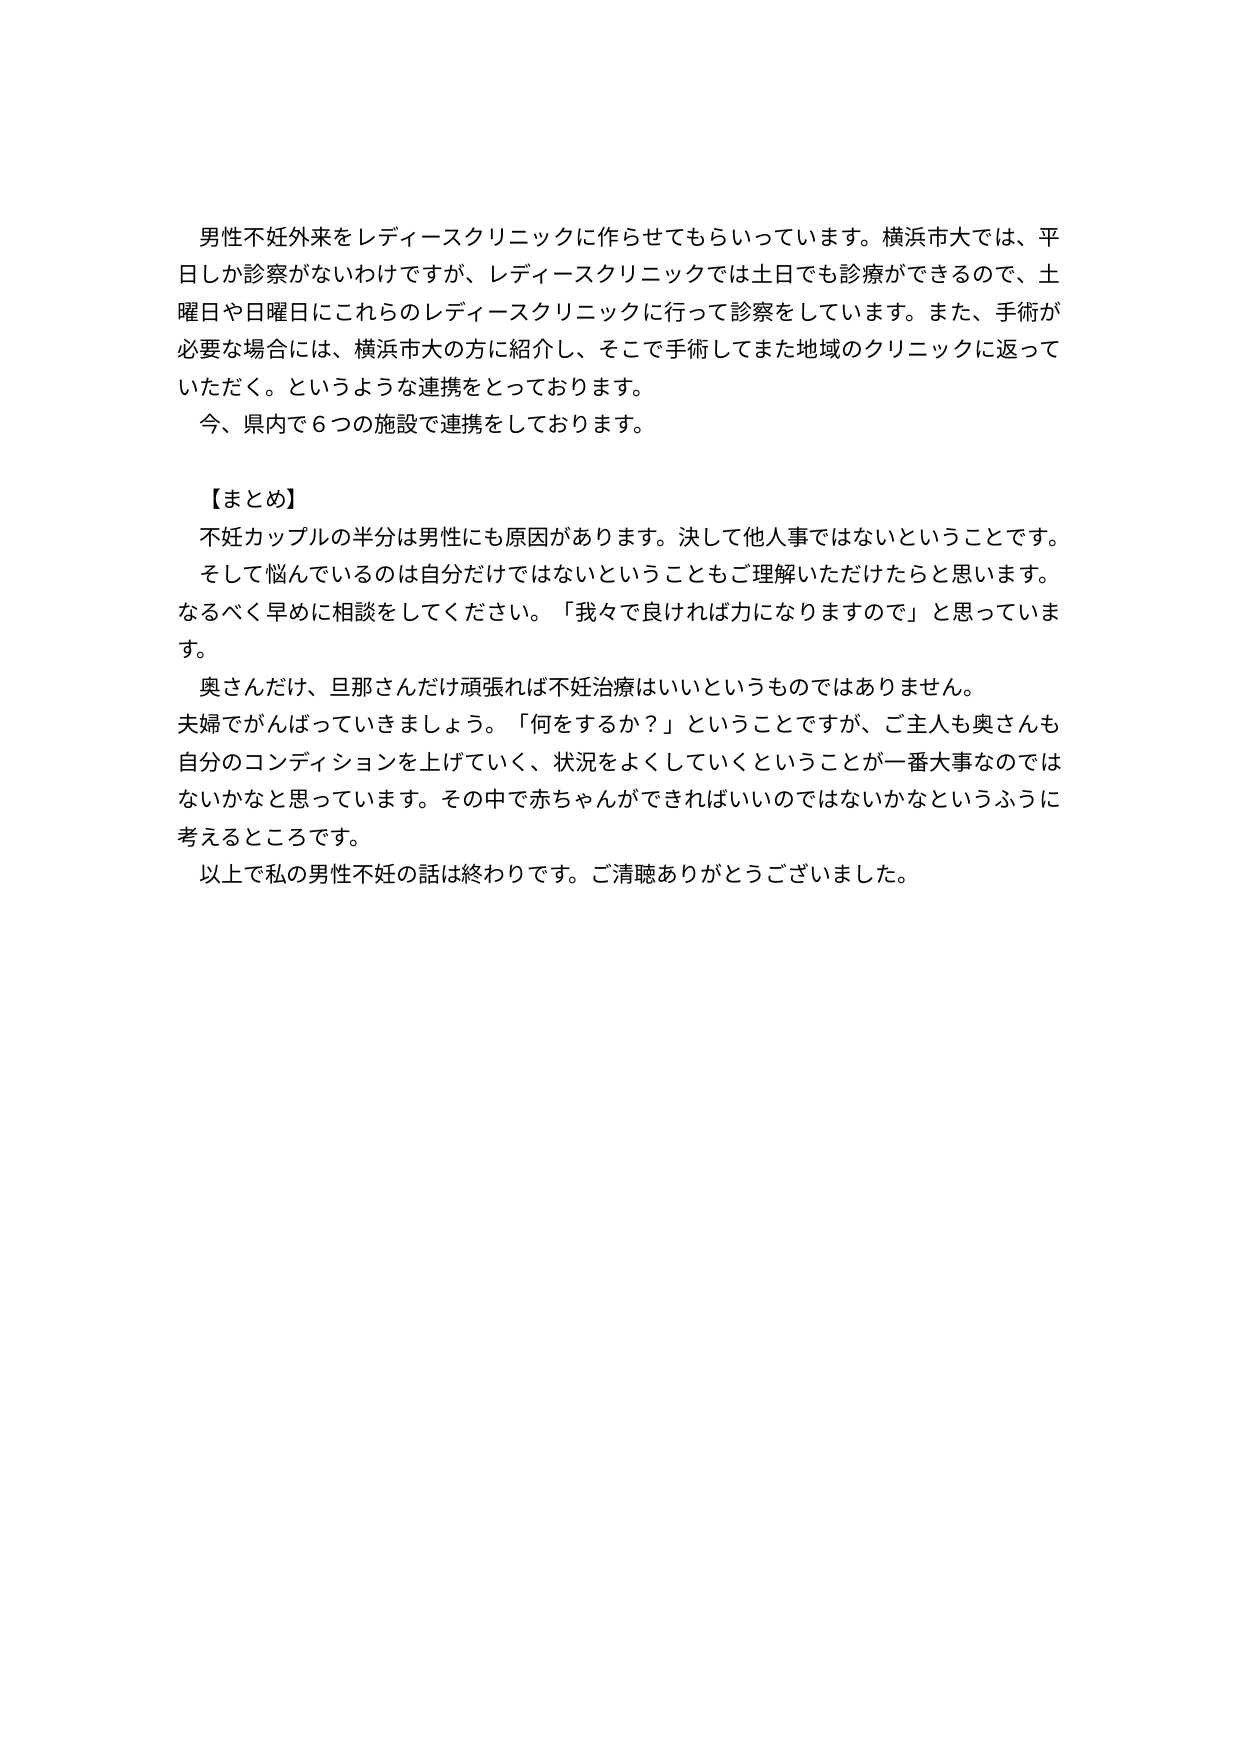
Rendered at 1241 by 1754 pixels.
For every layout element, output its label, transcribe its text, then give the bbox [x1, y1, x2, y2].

text 以上で私の男性不妊の話は終わりです。ご清聴ありがとうございました。 [177, 854, 1063, 892]
text 夫婦でがんばっていきましょう。「何をするか？」ということですが、ご主人も奥さんも自分のコンディションを上げていく、状況をよくしていくということが一番大事なのではないかなと思っています。その中で赤ちゃんができればいいのではないかなというふうに考えるところです。 [177, 704, 1063, 854]
text 男性不妊外来をレディースクリニックに作らせてもらいっています。横浜市大では、平日しか診察がないわけですが、レディースクリニックでは土日でも診療ができるので、土曜日や日曜日にこれらのレディースクリニックに行って診察をしています。また、手術が必要な場合には、横浜市大の方に紹介し、そこで手術してまた地域のクリニックに返っていただく。というような連携をとっております。 [177, 217, 1063, 404]
text そして悩んでいるのは自分だけではないということもご理解いただけたらと思います。なるべく早めに相談をしてください。「我々で良ければ力になりますので」と思っています。 [177, 554, 1063, 667]
text 奥さんだけ、旦那さんだけ頑張れば不妊治療はいいというものではありません。 [199, 667, 1063, 704]
text 今、県内で６つの施設で連携をしております。 [177, 404, 1063, 442]
text 【まとめ】 [177, 479, 1063, 517]
text 不妊カップルの半分は男性にも原因があります。決して他人事ではないということです。 [177, 517, 1063, 554]
